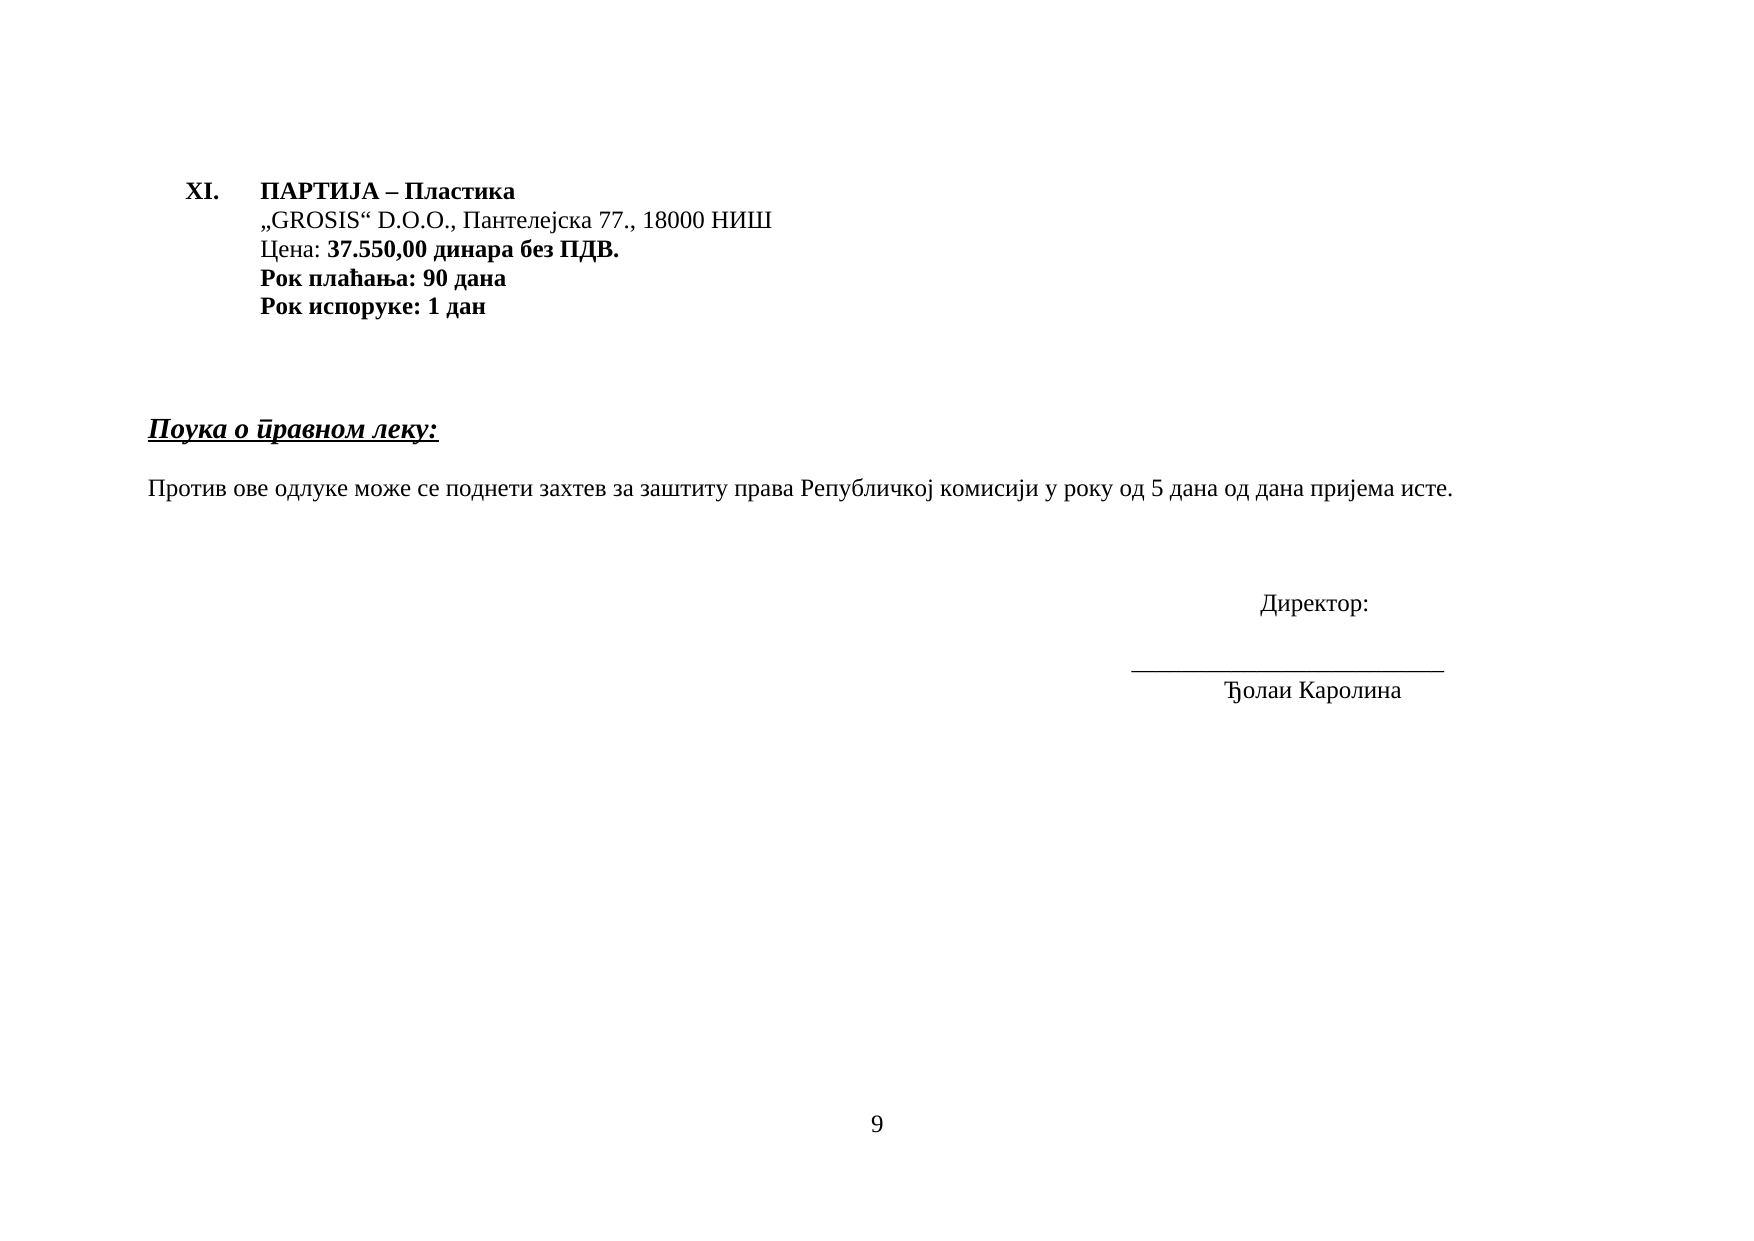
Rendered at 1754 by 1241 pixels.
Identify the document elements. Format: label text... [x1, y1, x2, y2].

text _________________________ [148, 646, 1606, 675]
list Цена: 37.550,00 динара без ПДВ. [260, 234, 1606, 263]
text Ђолаи Каролина [148, 675, 1606, 703]
text Поука о правном леку: [148, 411, 1606, 445]
list Рок испоруке: 1 дан [260, 291, 1606, 320]
list Рок плаћања: 90 дана [260, 263, 1606, 291]
list „GROSIS“ D.O.O., Пантелејска 77., 18000 НИШ [260, 205, 1606, 234]
list ПАРТИЈА – Пластика [185, 176, 1606, 205]
text Директор: [148, 588, 1606, 617]
text Против ове одлуке може се поднети захтев за заштиту права Републичкој комисији у року од 5 дана од дана пријема исте. [148, 473, 1606, 502]
